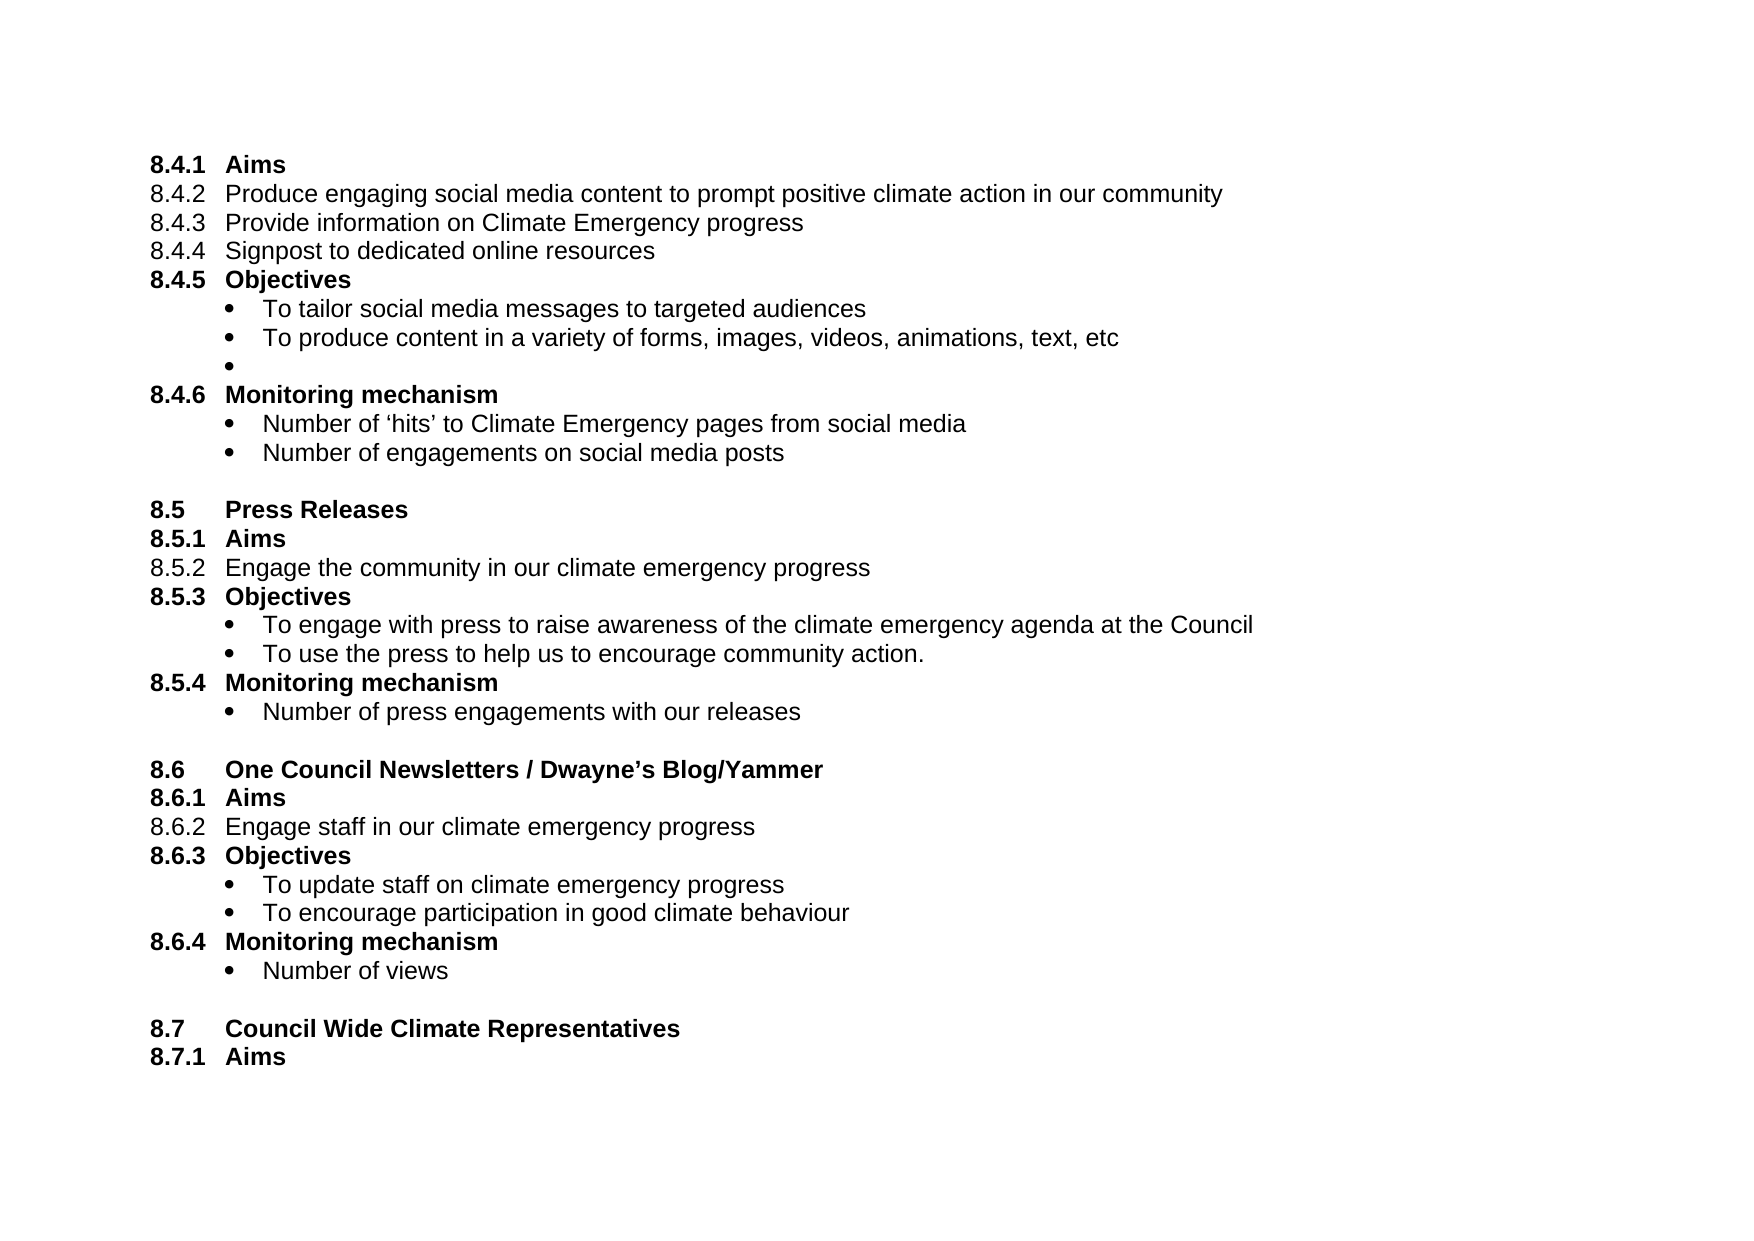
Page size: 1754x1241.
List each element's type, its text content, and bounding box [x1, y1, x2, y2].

list Press Releases [150, 496, 1604, 524]
list Number of views [225, 956, 1604, 985]
list Objectives [150, 841, 1604, 869]
list Number of press engagements with our releases [225, 697, 1604, 726]
list Objectives [150, 582, 1604, 611]
list Monitoring mechanism [150, 668, 1604, 697]
list Provide information on Climate Emergency progress [150, 207, 1604, 236]
list Produce engaging social media content to prompt positive climate action in our community [150, 179, 1604, 207]
list Aims [150, 524, 1604, 553]
list Monitoring mechanism [150, 380, 1604, 409]
list One Council Newsletters / Dwayne’s Blog/Yammer [150, 754, 1604, 783]
list Objectives [150, 265, 1604, 294]
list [225, 898, 1604, 927]
list To engage with press to raise awareness of the climate emergency agenda at the Council [225, 611, 1604, 639]
list Council Wide Climate Representatives [150, 1014, 1604, 1042]
list Engage the community in our climate emergency progress [150, 553, 1604, 582]
list Monitoring mechanism [150, 927, 1604, 956]
list Signpost to dedicated online resources [150, 236, 1604, 265]
list Aims [150, 783, 1604, 812]
list Number of ‘hits’ to Climate Emergency pages from social media [225, 409, 1604, 438]
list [225, 869, 1604, 898]
list To tailor social media messages to targeted audiences [225, 294, 1604, 323]
list Aims [150, 150, 1604, 179]
list To use the press to help us to encourage community action. [225, 639, 1604, 668]
list To produce content in a variety of forms, images, videos, animations, text, etc [225, 323, 1604, 351]
list Aims [150, 1042, 1604, 1071]
list Number of engagements on social media posts [225, 438, 1604, 467]
list Engage staff in our climate emergency progress [150, 812, 1604, 841]
